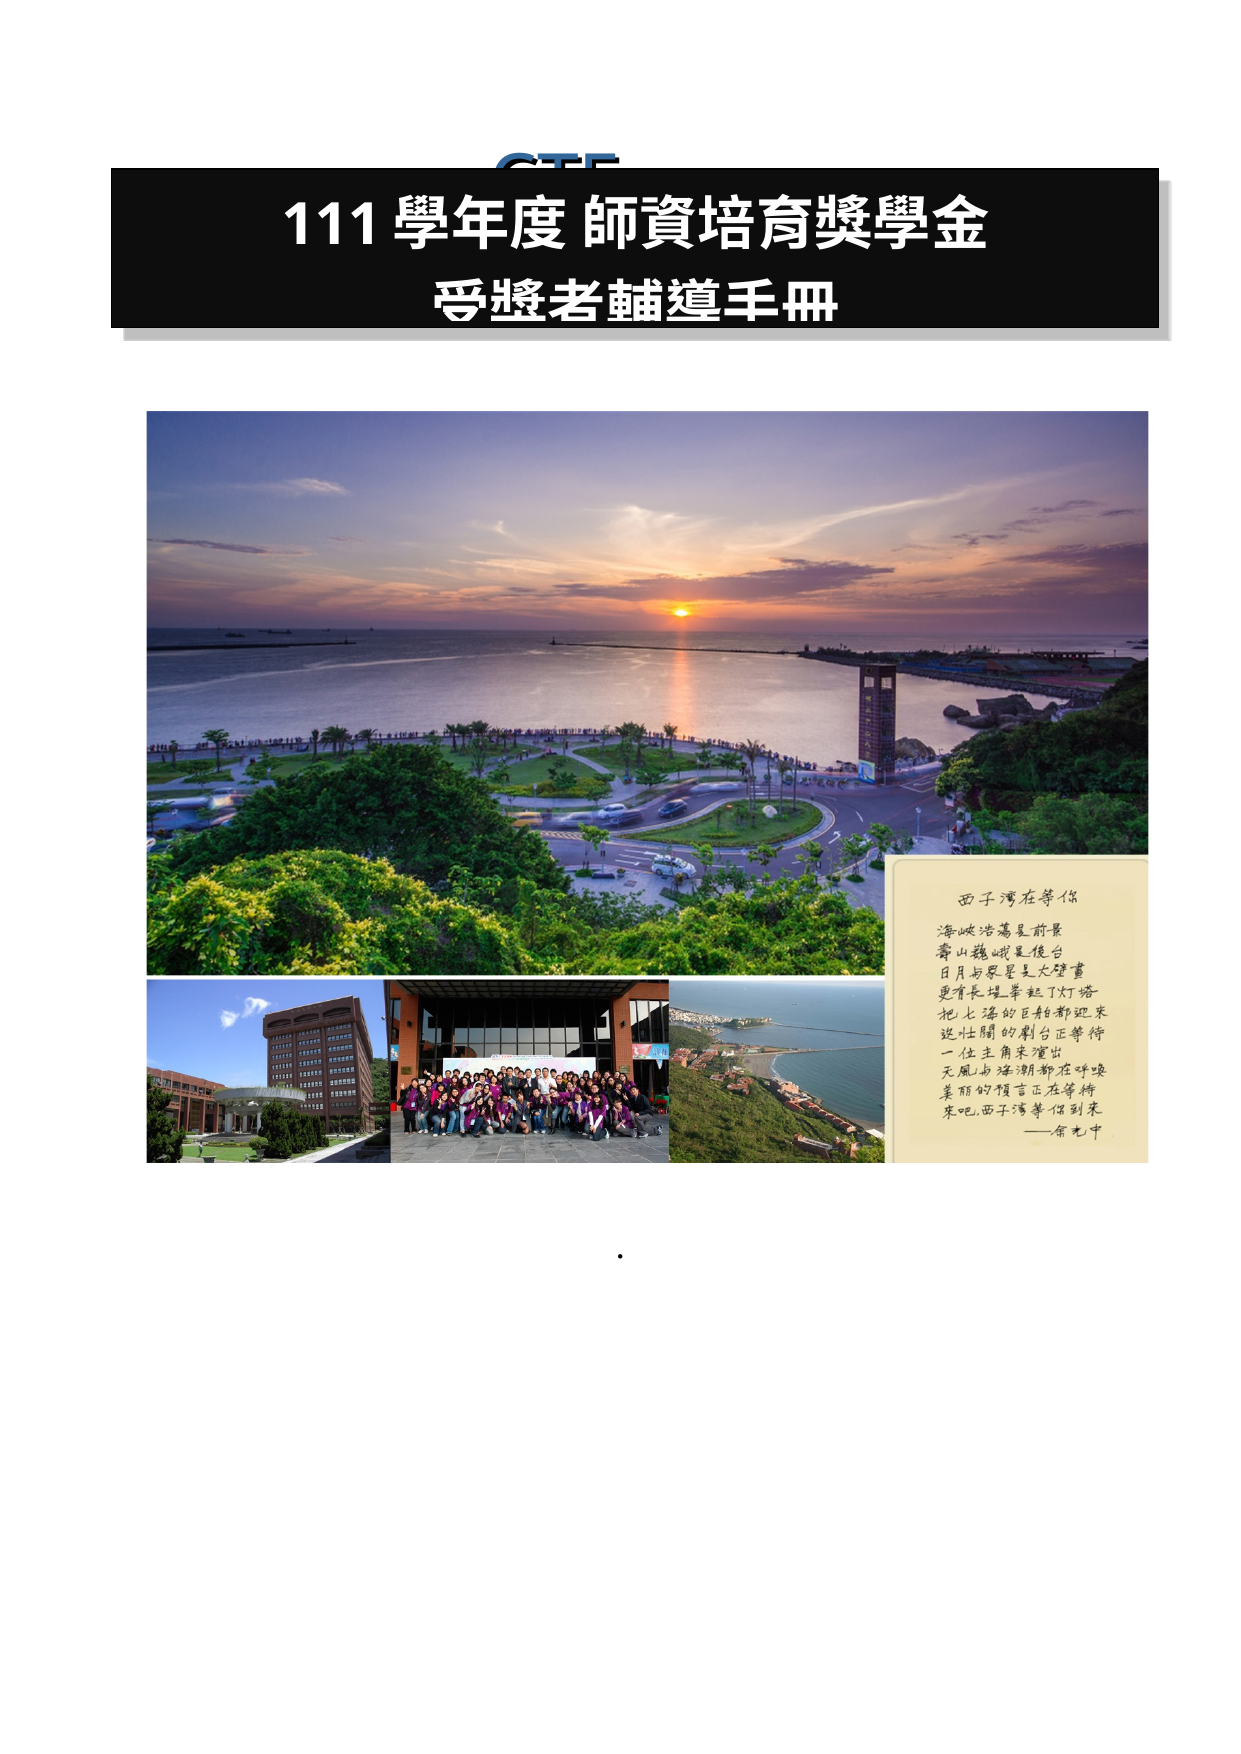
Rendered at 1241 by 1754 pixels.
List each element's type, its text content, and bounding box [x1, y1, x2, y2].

picture [145, 411, 1148, 1161]
